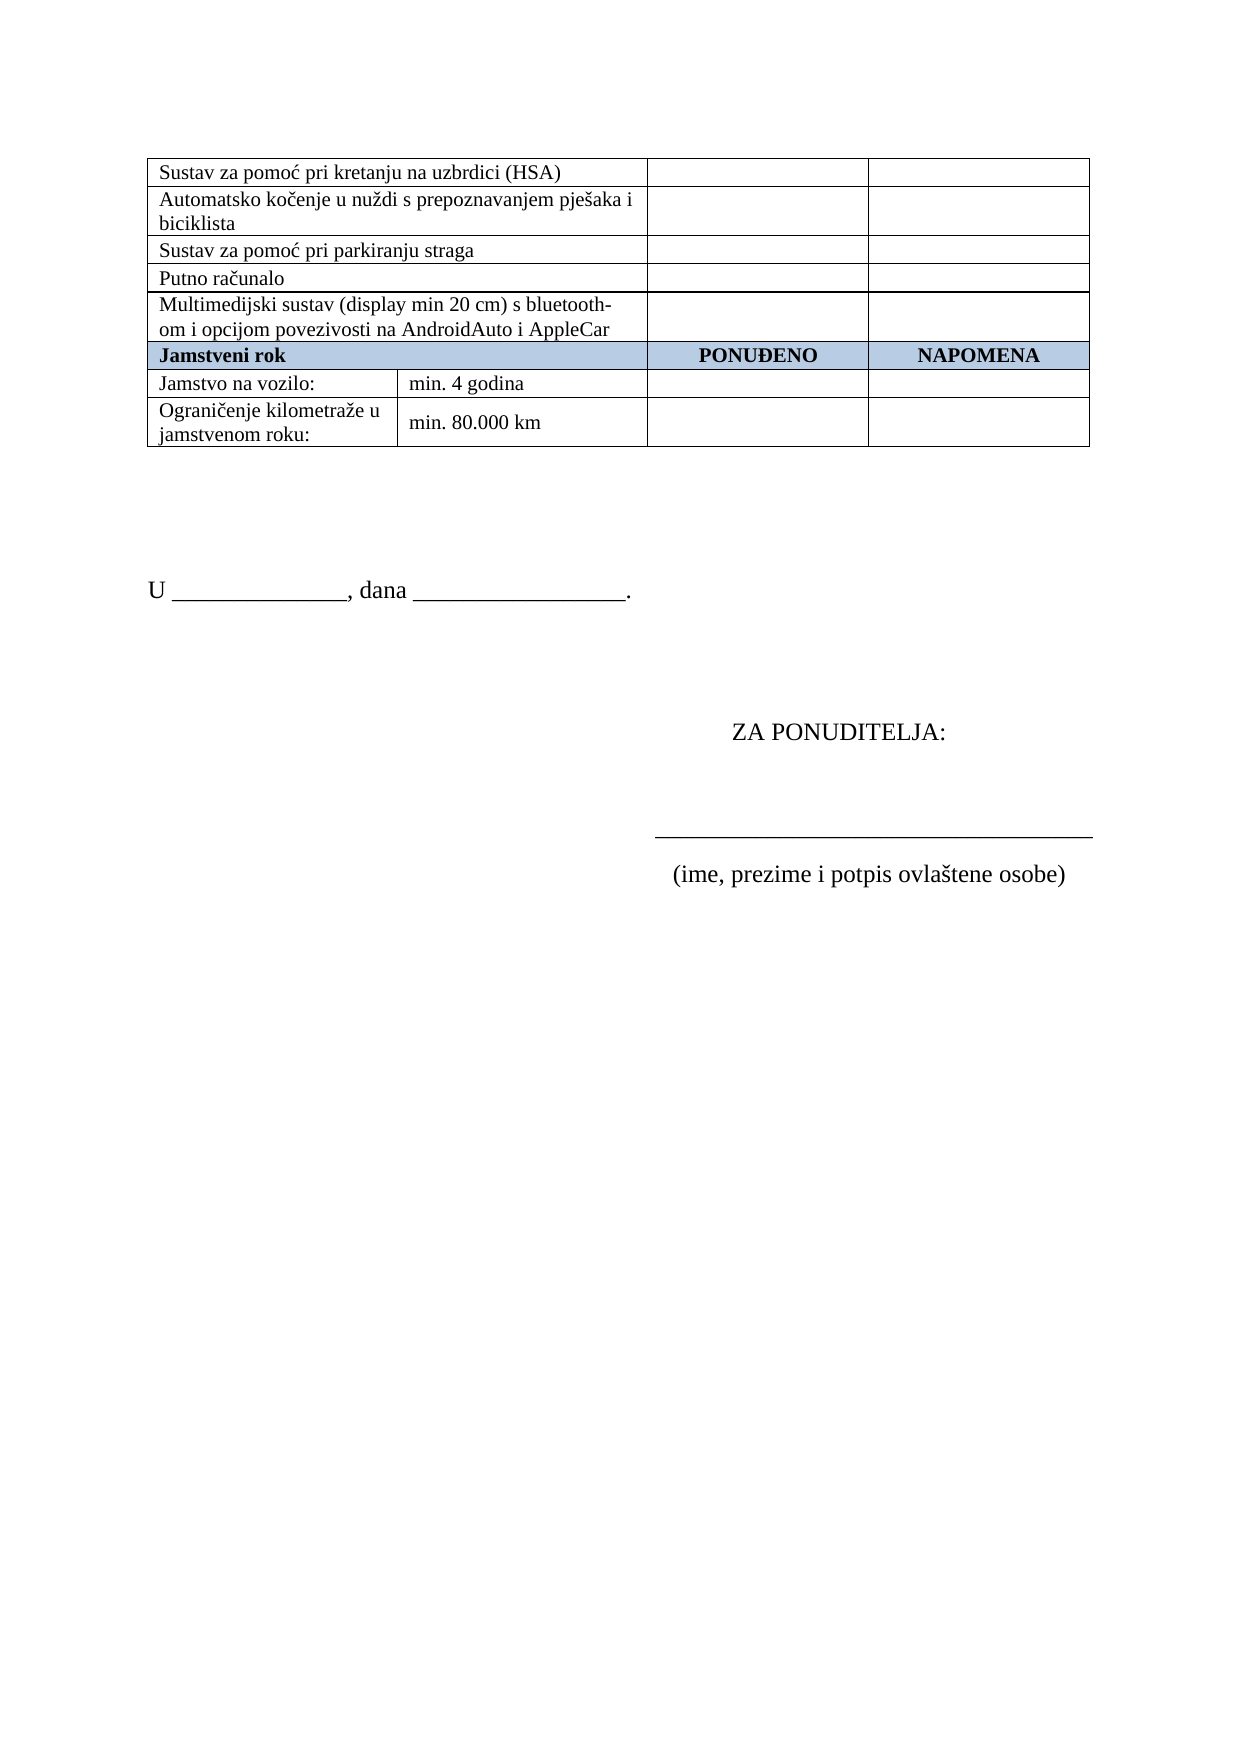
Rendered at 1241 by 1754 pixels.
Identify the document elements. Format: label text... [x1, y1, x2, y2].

table_cell [648, 370, 868, 397]
text ___________________________________ [148, 812, 1093, 841]
table_cell [869, 293, 1089, 341]
table_cell [648, 398, 868, 446]
table_cell Sustav za pomoć pri kretanju na uzbrdici (HSA) [148, 159, 647, 186]
table_cell Jamstvo na vozilo: [148, 370, 397, 397]
table_cell [869, 370, 1089, 397]
table_cell [648, 264, 868, 291]
table_cell [648, 187, 868, 235]
table_cell min. 80.000 km [398, 398, 647, 446]
text ZA PONUDITELJA: [148, 717, 1093, 746]
table_cell Putno računalo [148, 264, 647, 291]
table_cell [869, 187, 1089, 235]
table_cell [648, 159, 868, 186]
text U ______________, dana _________________. [148, 575, 1093, 603]
table_cell [869, 264, 1089, 291]
table_cell [869, 159, 1089, 186]
table_cell Jamstveni rok [148, 342, 647, 369]
table_cell Ograničenje kilometraže u jamstvenom roku: [148, 398, 397, 446]
text (ime, prezime i potpis ovlaštene osobe) [148, 859, 1093, 888]
table_cell Multimedijski sustav (display min 20 cm) s bluetooth-om i opcijom povezivosti na AndroidAuto i AppleCar [148, 293, 647, 341]
table_cell min. 4 godina [398, 370, 647, 397]
table_cell [869, 236, 1089, 263]
table_cell [869, 398, 1089, 446]
table_cell [648, 236, 868, 263]
table_cell Automatsko kočenje u nuždi s prepoznavanjem pješaka i biciklista [148, 187, 647, 235]
table_cell NAPOMENA [869, 342, 1089, 369]
table_cell Sustav za pomoć pri parkiranju straga [148, 236, 647, 263]
table_cell PONUĐENO [648, 342, 868, 369]
table_cell [648, 293, 868, 341]
